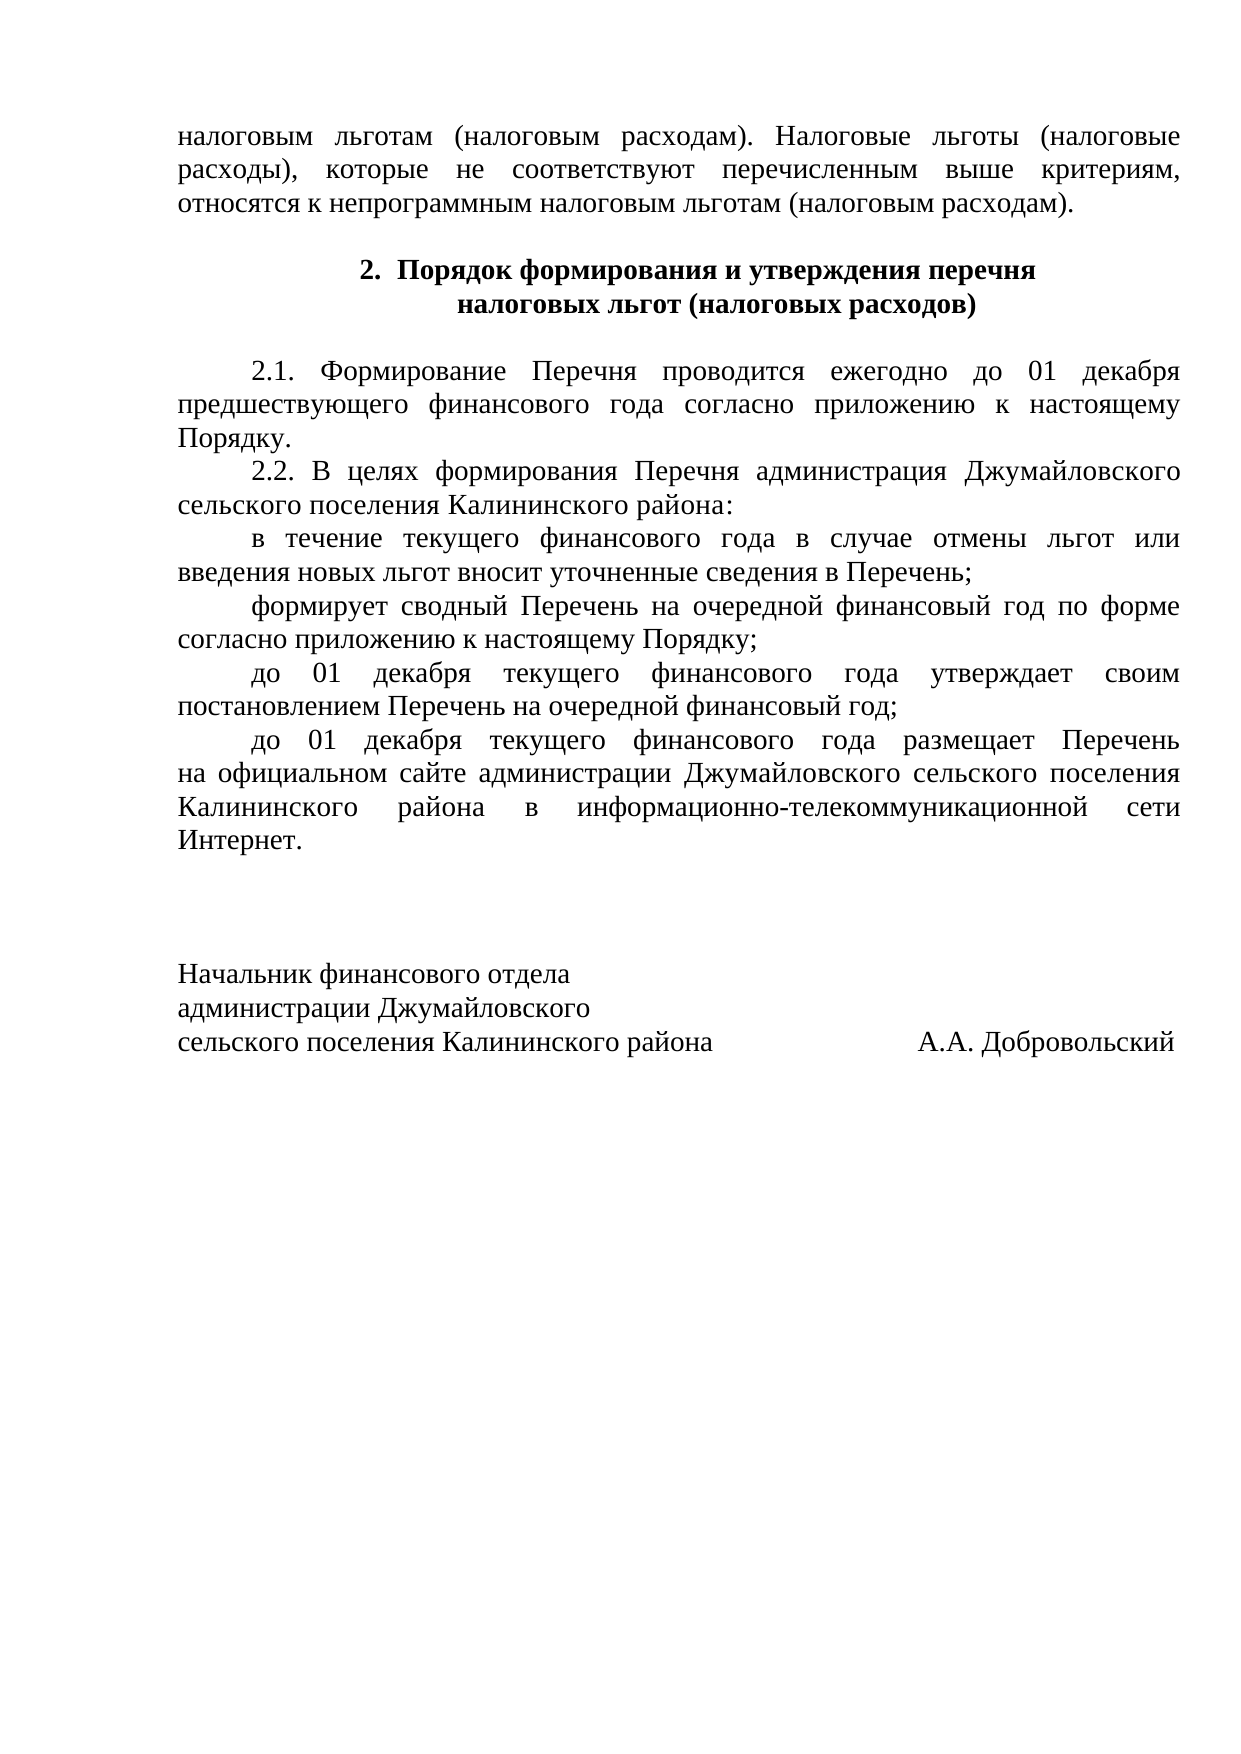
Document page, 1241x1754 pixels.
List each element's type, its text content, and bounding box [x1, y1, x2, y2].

text Начальник финансового отдела [177, 957, 1181, 990]
text до 01 декабря текущего финансового года утверждает своим постановлением Перечень на очередной финансовый год; [177, 655, 1181, 722]
text до 01 декабря текущего финансового года размещает Перечень на официальном сайте администрации Джумайловского сельского поселения Калининского района в информационно-телекоммуникационной сети Интернет. [177, 722, 1181, 856]
list налоговых льгот (налоговых расходов) [252, 286, 1181, 319]
text в течение текущего финансового года в случае отмены льгот или введения новых льгот вносит уточненные сведения в Перечень; [177, 521, 1181, 588]
text формирует сводный Перечень на очередной финансовый год по форме согласно приложению к настоящему Порядку; [177, 588, 1181, 655]
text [177, 118, 1181, 219]
text 2.2. В целях формирования Перечня администрация Джумайловского сельского поселения Калининского района: [177, 453, 1181, 521]
text сельского поселения Калининского района А.А. Добровольский [177, 1024, 1181, 1057]
text 2.1. Формирование Перечня проводится ежегодно до 01 декабря предшествующего финансового года согласно приложению к настоящему Порядку. [177, 353, 1181, 453]
list Порядок формирования и утверждения перечня [215, 252, 1181, 286]
text администрации Джумайловского [177, 990, 1181, 1024]
